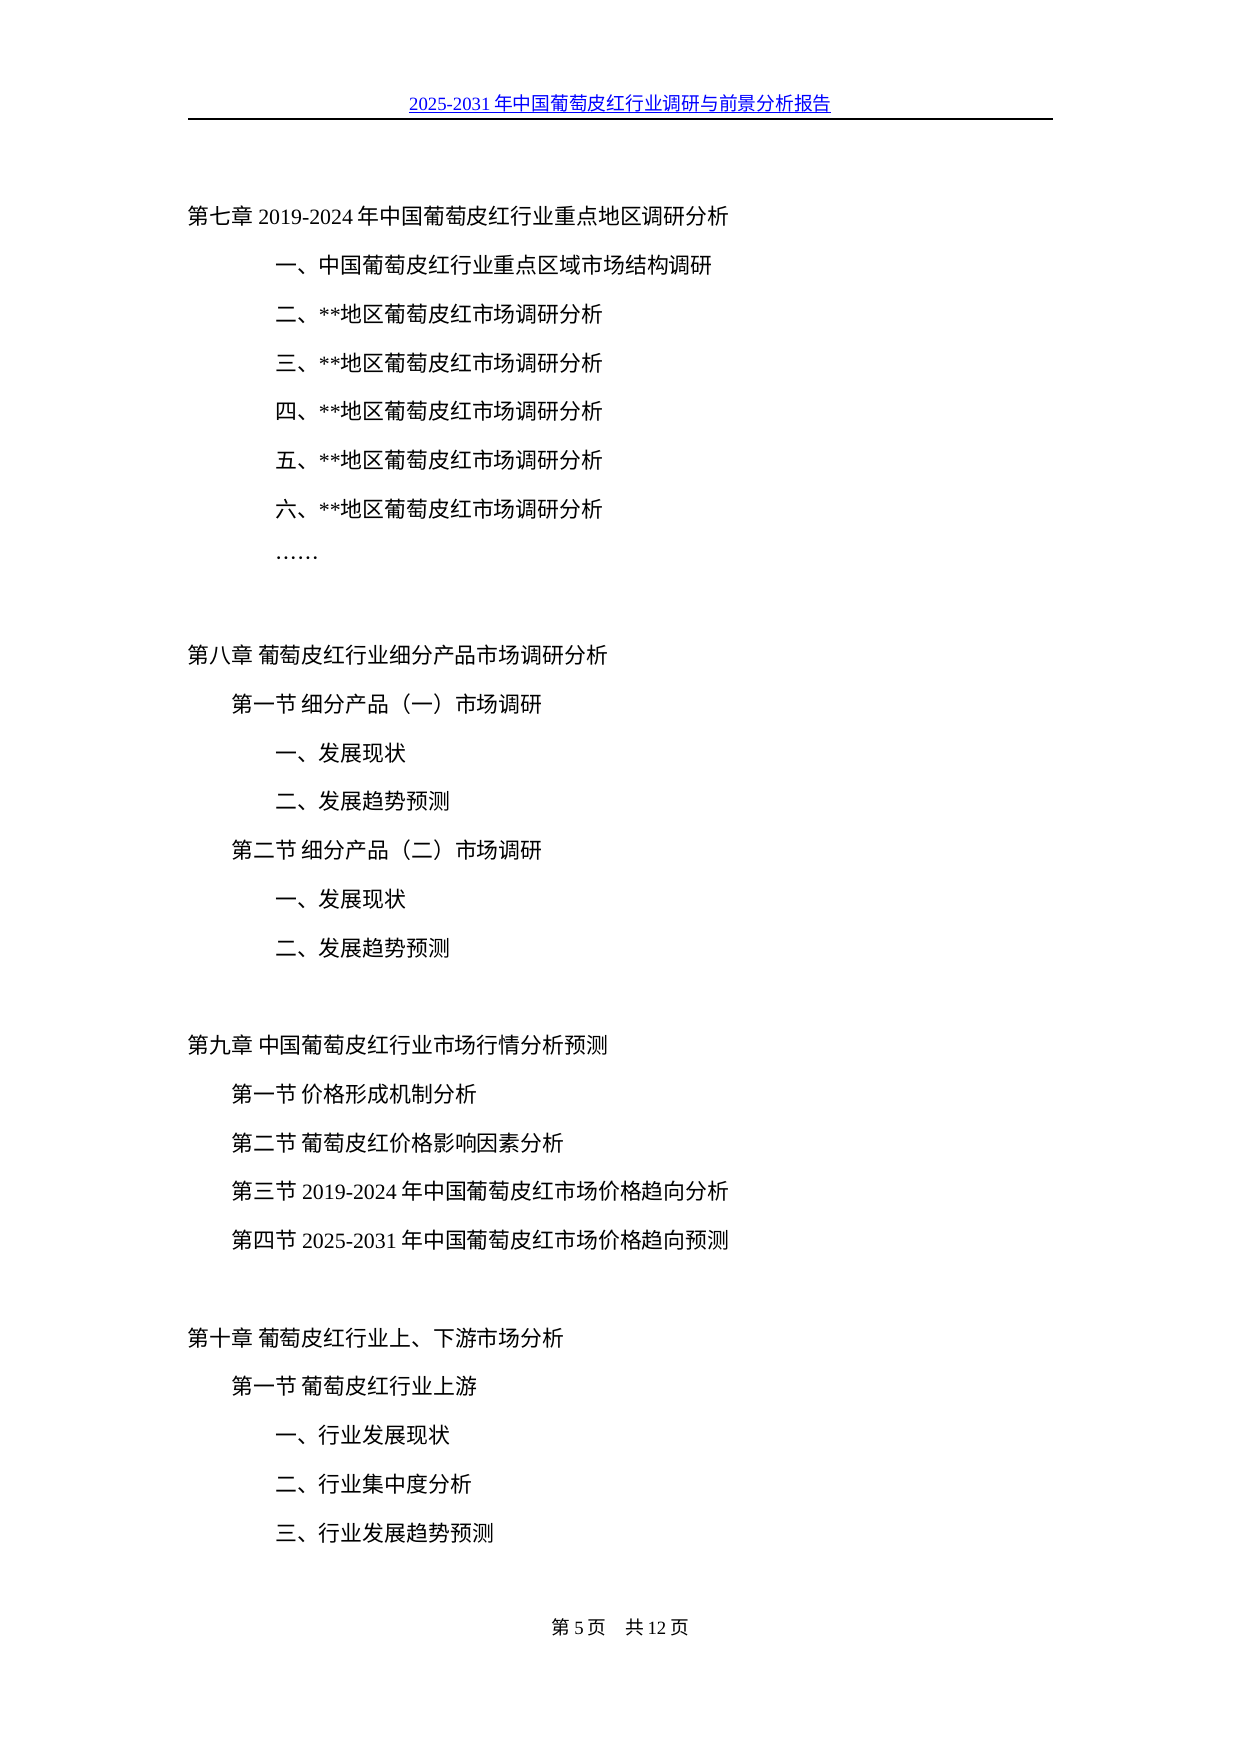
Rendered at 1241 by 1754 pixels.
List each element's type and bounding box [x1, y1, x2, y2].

text [187, 150, 1053, 1548]
